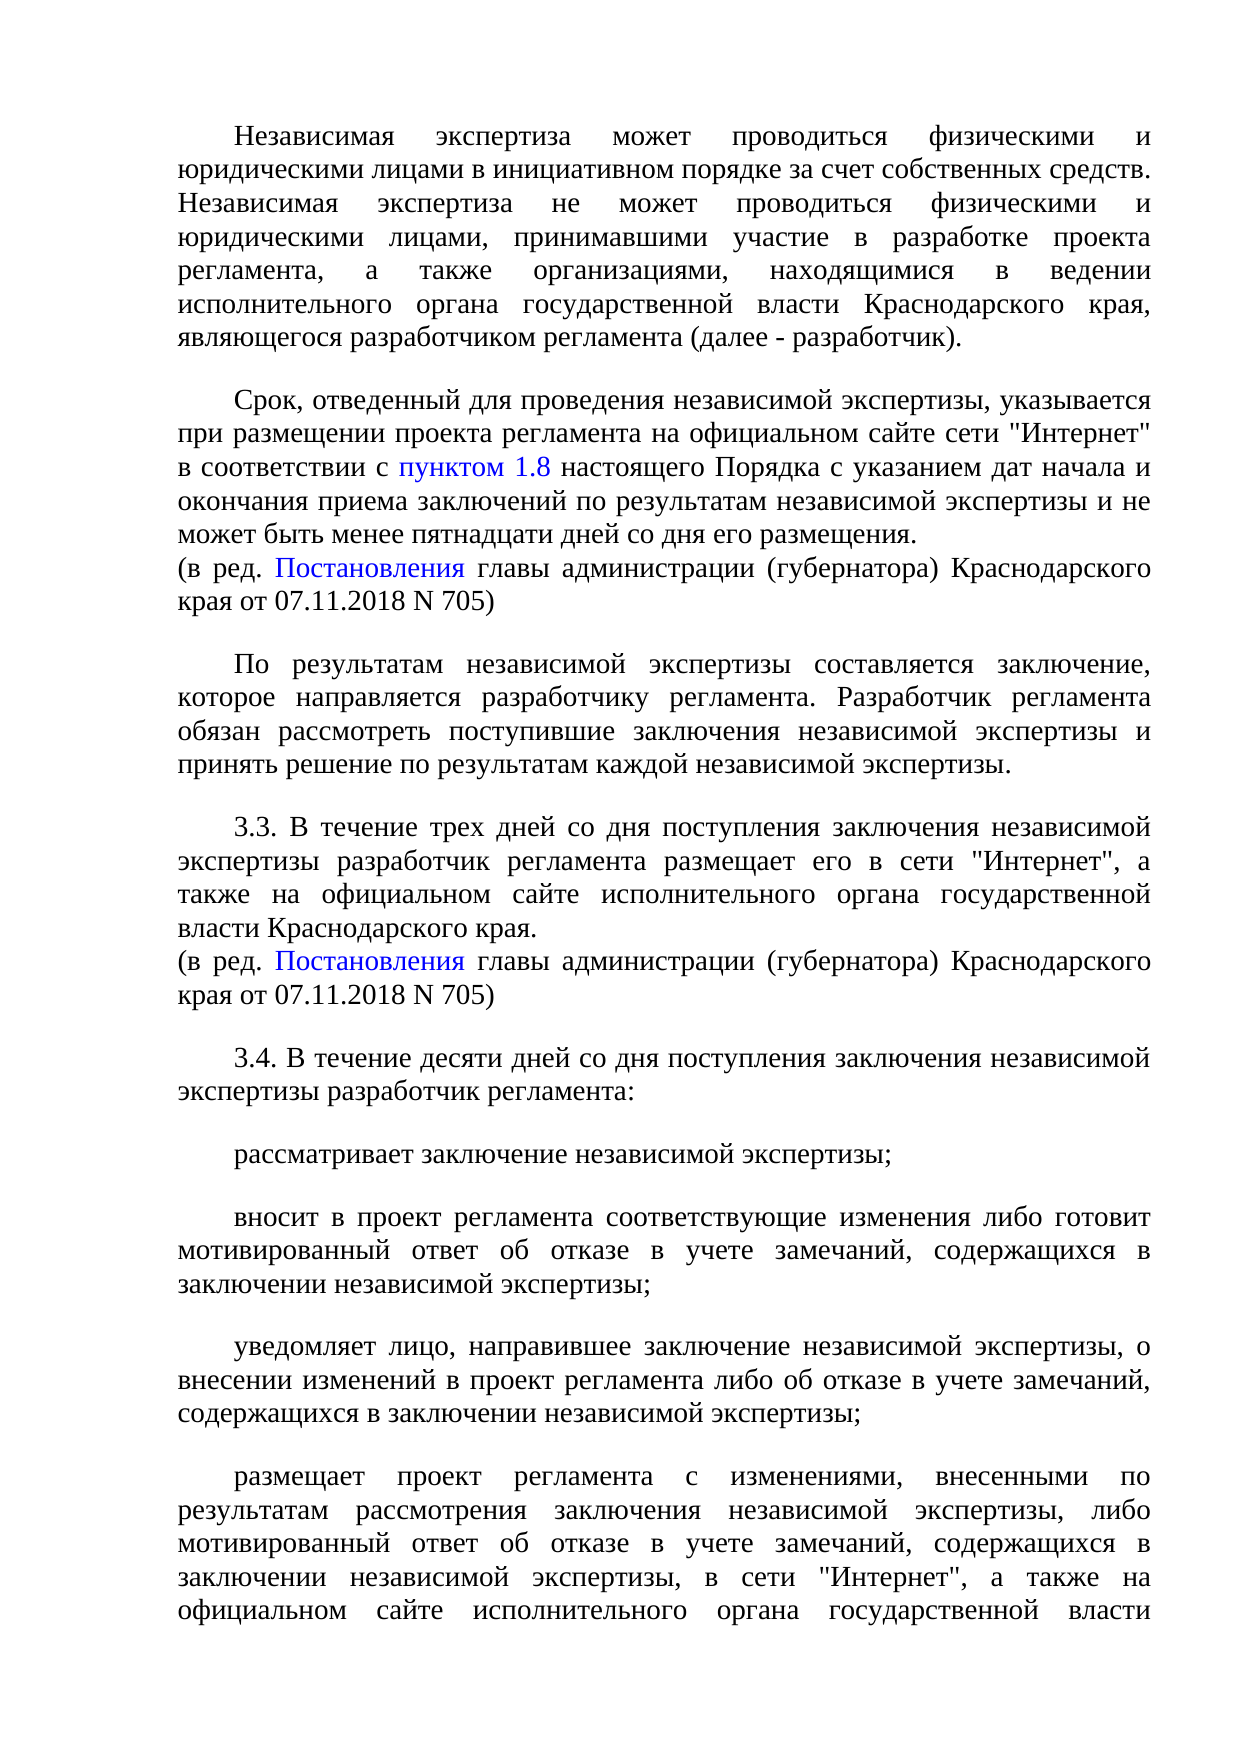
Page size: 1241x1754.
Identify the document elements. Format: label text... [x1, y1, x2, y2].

text По результатам независимой экспертизы составляется заключение, которое направляется разработчику регламента. Разработчик регламента обязан рассмотреть поступившие заключения независимой экспертизы и принять решение по результатам каждой независимой экспертизы. [177, 646, 1152, 780]
text Срок, отведенный для проведения независимой экспертизы, указывается при размещении проекта регламента на официальном сайте сети "Интернет" в соответствии с пунктом 1.8 настоящего Порядка с указанием дат начала и окончания приема заключений по результатам независимой экспертизы и не может быть менее пятнадцати дней со дня его размещения. [177, 382, 1152, 550]
text 3.4. В течение десяти дней со дня поступления заключения независимой экспертизы разработчик регламента: [177, 1040, 1152, 1107]
text 3.3. В течение трех дней со дня поступления заключения независимой экспертизы разработчик регламента размещает его в сети "Интернет", а также на официальном сайте исполнительного органа государственной власти Краснодарского края. [177, 809, 1152, 943]
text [177, 1458, 1152, 1626]
text уведомляет лицо, направившее заключение независимой экспертизы, о внесении изменений в проект регламента либо об отказе в учете замечаний, содержащихся в заключении независимой экспертизы; [177, 1328, 1152, 1429]
text (в ред. Постановления главы администрации (губернатора) Краснодарского края от 07.11.2018 N 705) [177, 943, 1152, 1011]
text Независимая экспертиза может проводиться физическими и юридическими лицами в инициативном порядке за счет собственных средств. Независимая экспертиза не может проводиться физическими и юридическими лицами, принимавшими участие в разработке проекта регламента, а также организациями, находящимися в ведении исполнительного органа государственной власти Краснодарского края, являющегося разработчиком регламента (далее - разработчик). [177, 118, 1152, 353]
text (в ред. Постановления главы администрации (губернатора) Краснодарского края от 07.11.2018 N 705) [177, 550, 1152, 617]
text вносит в проект регламента соответствующие изменения либо готовит мотивированный ответ об отказе в учете замечаний, содержащихся в заключении независимой экспертизы; [177, 1199, 1152, 1299]
text рассматривает заключение независимой экспертизы; [177, 1136, 1152, 1169]
